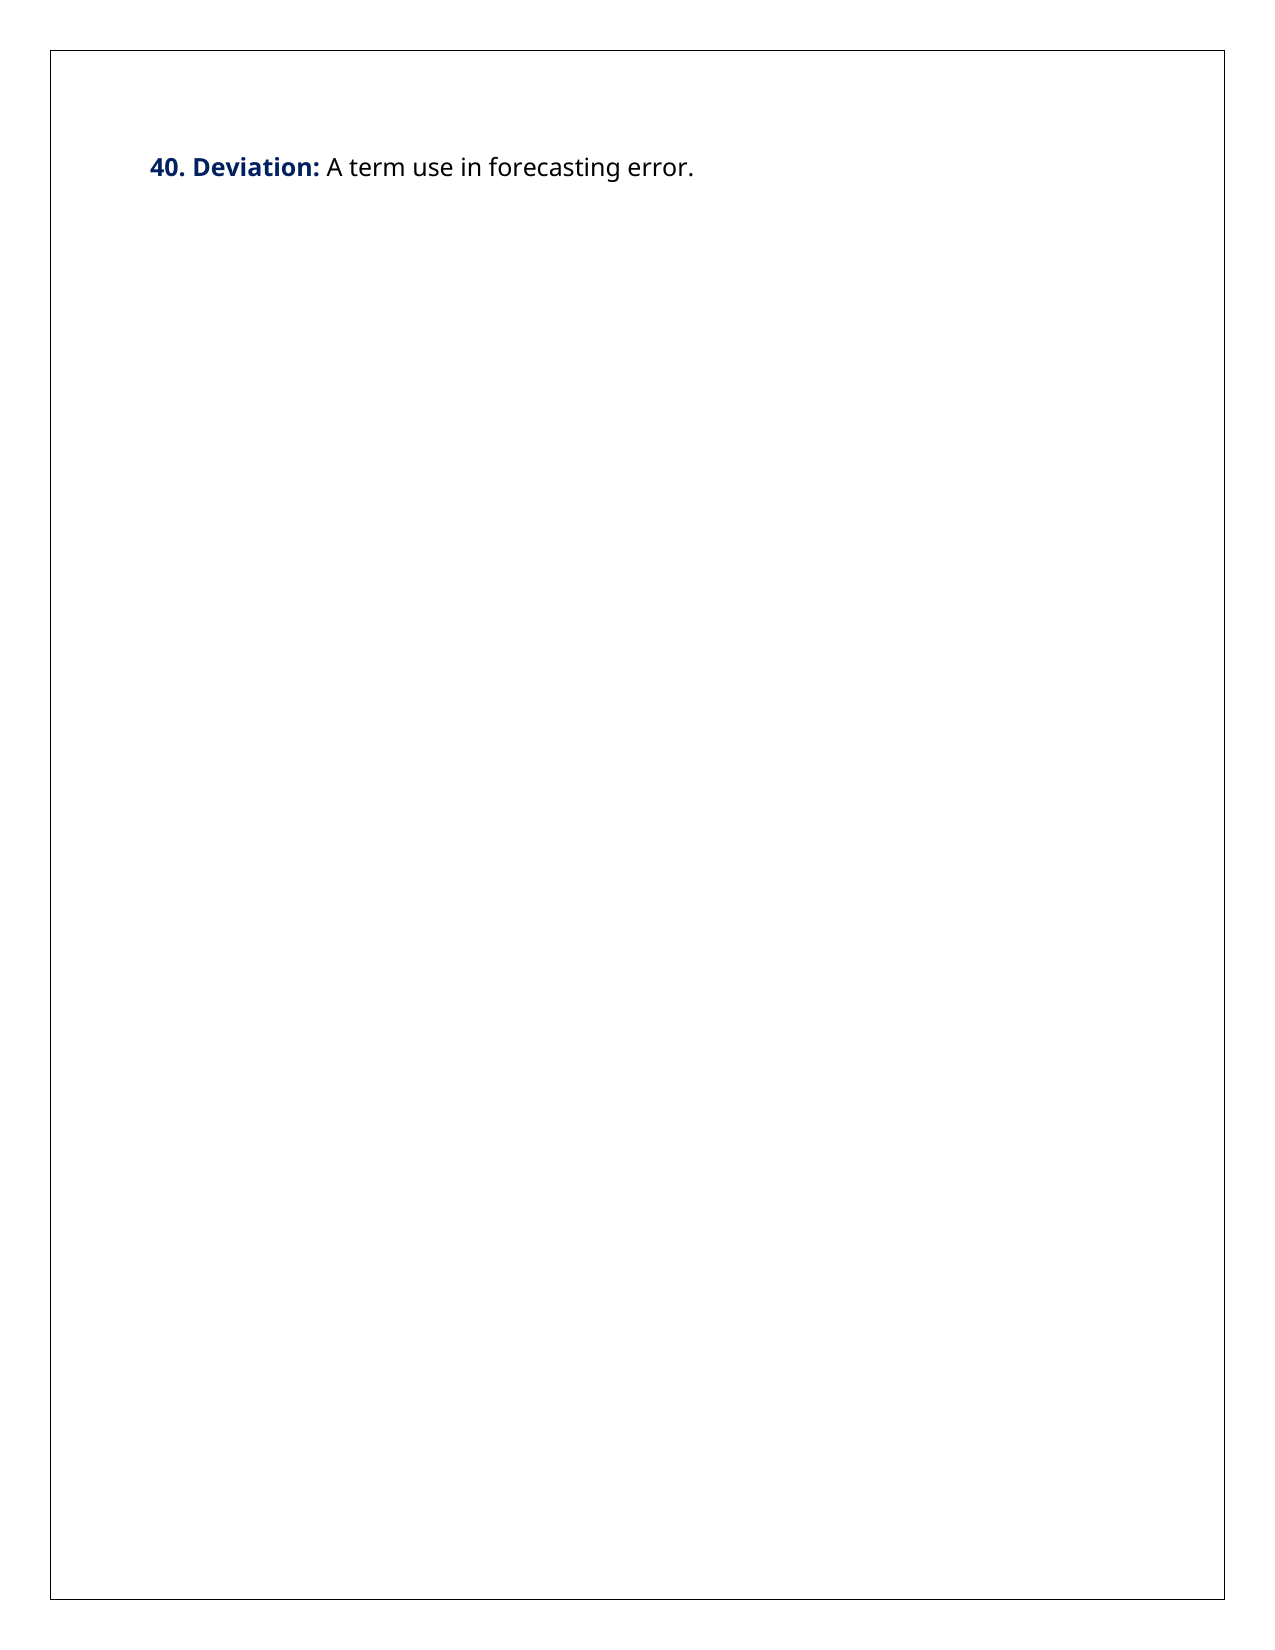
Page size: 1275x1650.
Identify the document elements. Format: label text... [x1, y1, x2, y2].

list 40. Deviation: A term use in forecasting error. [150, 150, 1125, 184]
